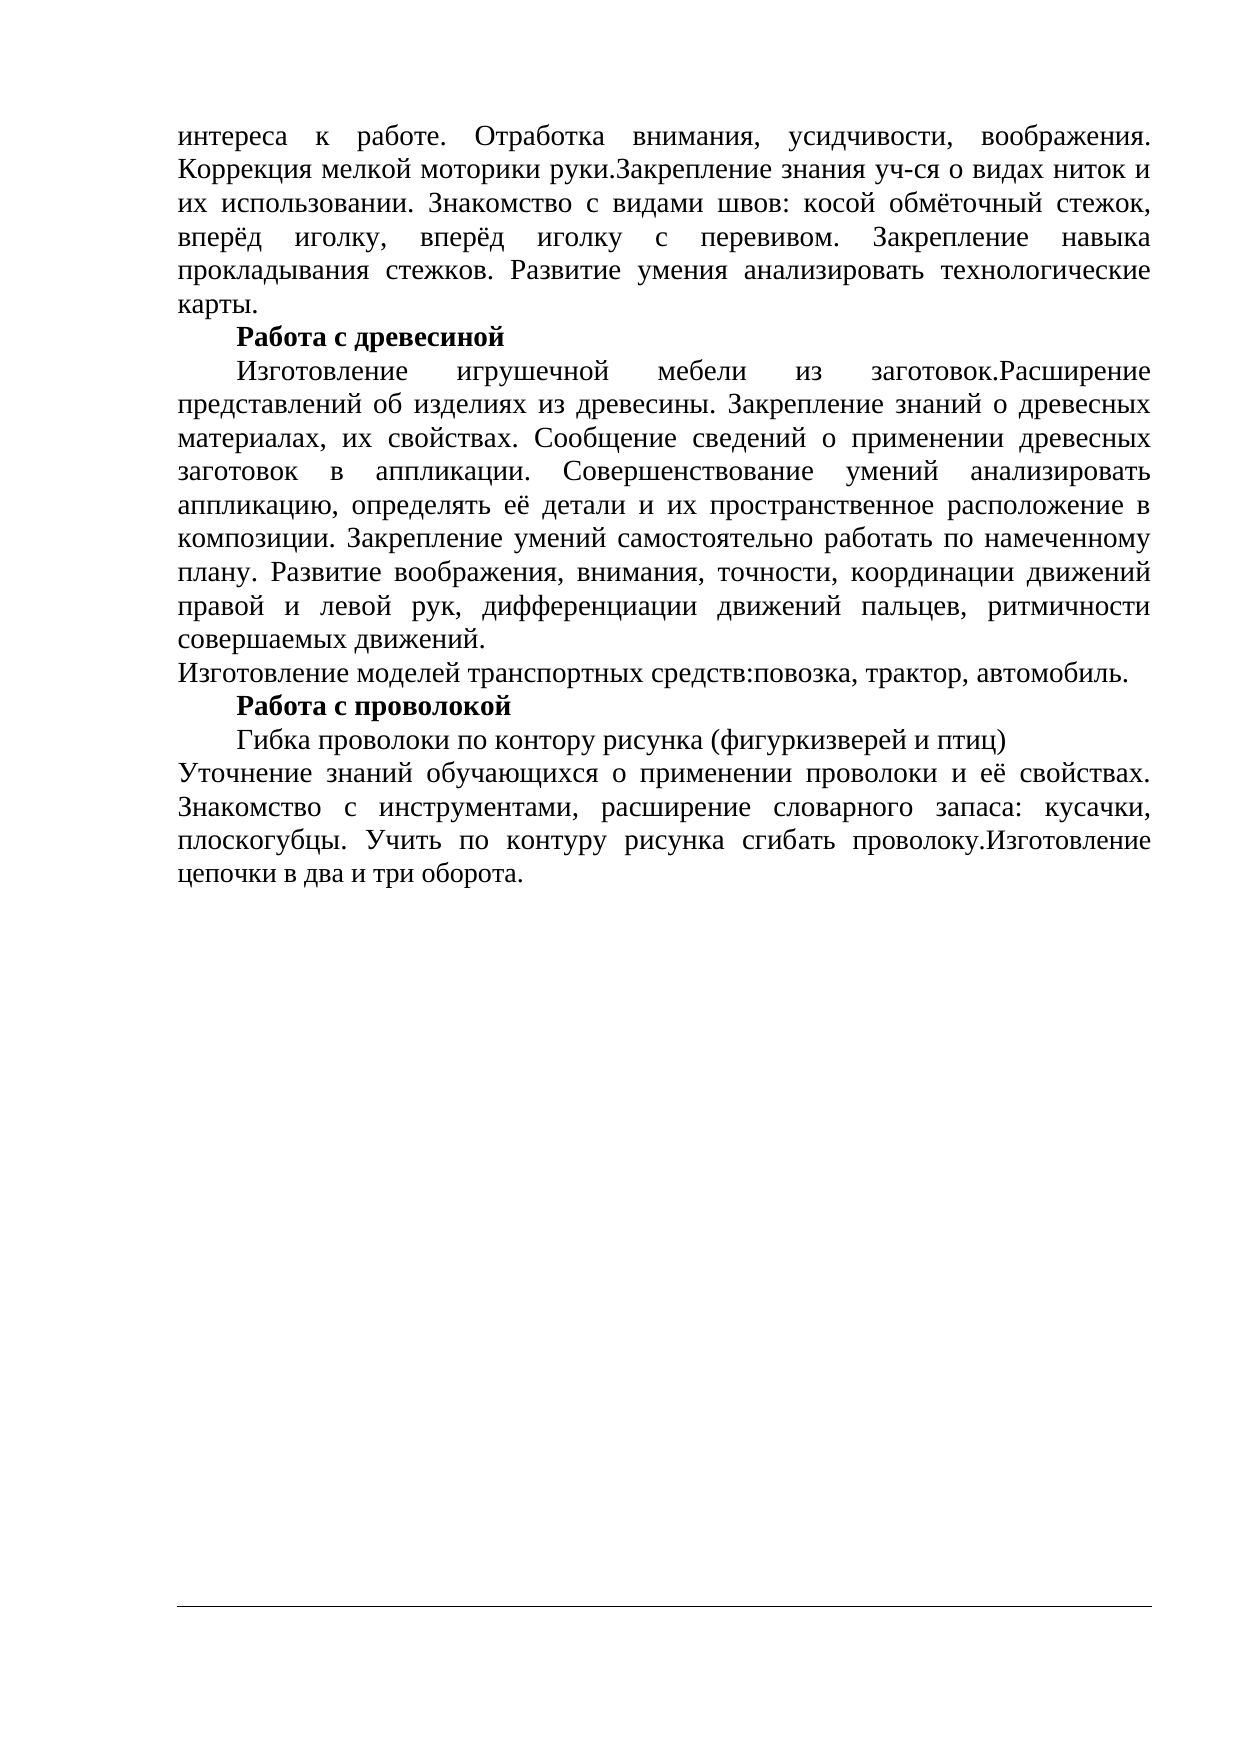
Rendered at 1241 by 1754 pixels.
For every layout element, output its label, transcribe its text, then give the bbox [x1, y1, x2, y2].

text Работа с древесиной [177, 319, 1152, 353]
text Изготовление моделей транспортных средств:повозка, трактор, автомобиль. [177, 655, 1152, 688]
text Изготовление игрушечной мебели из заготовок.Расширение представлений об изделиях из древесины. Закрепление знаний о древесных материалах, их свойствах. Сообщение сведений о применении древесных заготовок в аппликации. Совершенствование умений анализировать аппликацию, определять её детали и их пространственное расположение в композиции. Закрепление умений самостоятельно работать по намеченному плану. Развитие воображения, внимания, точности, координации движений правой и левой рук, дифференциации движений пальцев, ритмичности совершаемых движений. [177, 353, 1152, 655]
text Работа с проволокой [177, 688, 1152, 722]
text Уточнение знаний обучающихся о применении проволоки и её свойствах. Знакомство с инструментами, расширение словарного запаса: кусачки, плоскогубцы. Учить по контуру рисунка сгибать проволоку.Изготовление цепочки в два и три оборота. [177, 755, 1152, 888]
text Гибка проволоки по контору рисунка (фигуркизверей и птиц) [177, 722, 1152, 755]
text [177, 118, 1152, 319]
